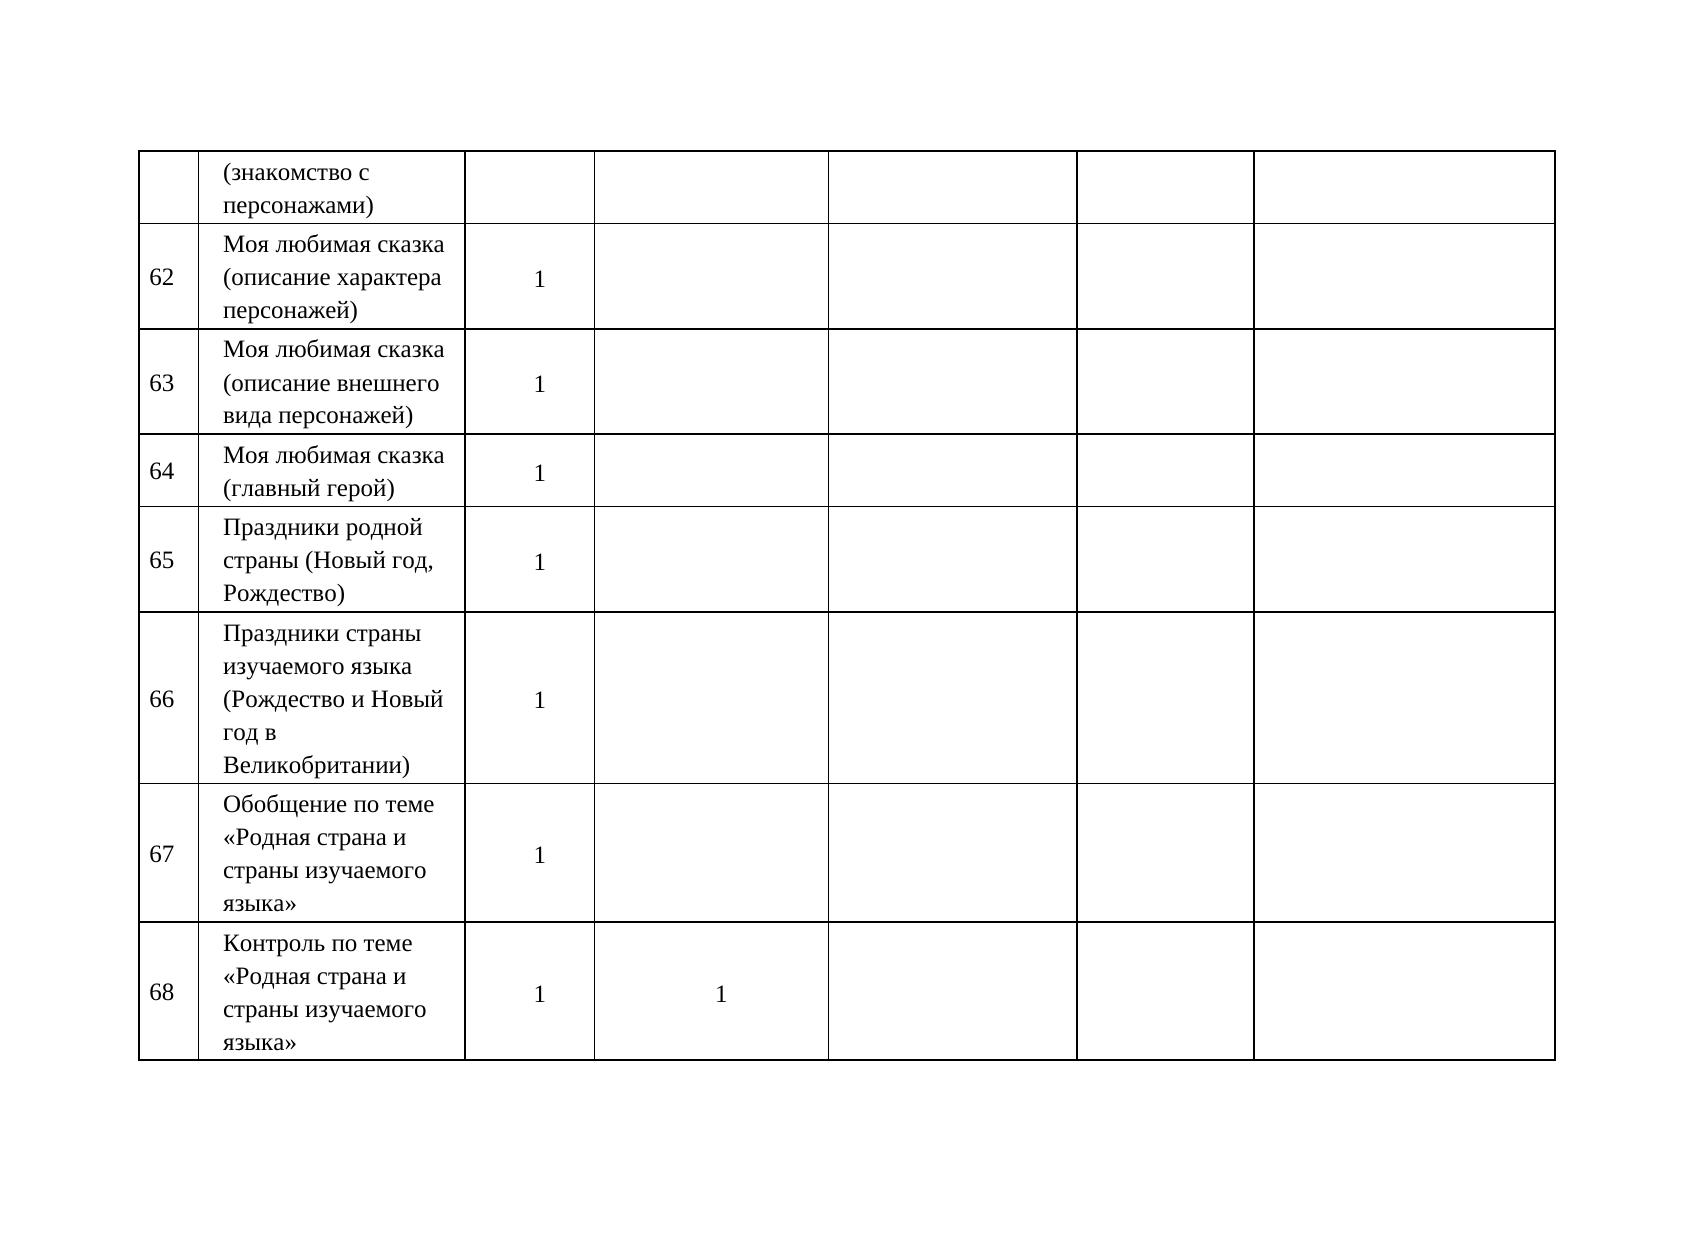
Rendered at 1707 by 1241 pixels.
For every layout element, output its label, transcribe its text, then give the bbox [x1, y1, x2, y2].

table_cell 64 [140, 435, 198, 506]
table_cell Моя любимая сказка (главный герой) [199, 435, 464, 506]
table_cell [1078, 613, 1253, 782]
table_cell Контроль по теме «Родная страна и страны изучаемого языка» [199, 923, 464, 1059]
table_cell 61 [140, 152, 198, 222]
table_cell Обобщение по теме «Родная страна и страны изучаемого языка» [199, 784, 464, 921]
table_cell [595, 784, 828, 921]
table_cell 1 [466, 613, 594, 782]
table_cell 65 [140, 507, 198, 611]
table_cell 1 [595, 923, 828, 1059]
table_cell [1255, 507, 1554, 611]
table_cell [829, 152, 1076, 222]
table_cell 1 [466, 784, 594, 921]
table_cell [829, 507, 1076, 611]
table_cell 1 [466, 507, 594, 611]
table_cell 68 [140, 923, 198, 1059]
table_cell 1 [466, 330, 594, 433]
table_cell [595, 224, 828, 328]
table_cell 67 [140, 784, 198, 921]
table_cell Моя любимая сказка (описание внешнего вида персонажей) [199, 330, 464, 433]
table_cell [829, 330, 1076, 433]
table_cell 63 [140, 330, 198, 433]
table_cell [1078, 152, 1253, 222]
table_cell [1078, 923, 1253, 1059]
table_cell 66 [140, 613, 198, 782]
table_cell 62 [140, 224, 198, 328]
table_cell [595, 152, 828, 222]
table_cell [1255, 435, 1554, 506]
table_cell [829, 923, 1076, 1059]
table_cell Праздники страны изучаемого языка (Рождество и Новый год в Великобритании) [199, 613, 464, 782]
table_cell [1078, 784, 1253, 921]
table_cell [595, 507, 828, 611]
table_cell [199, 152, 464, 222]
table_cell [1255, 923, 1554, 1059]
table_cell [1078, 330, 1253, 433]
table_cell [829, 224, 1076, 328]
table_cell Праздники родной страны (Новый год, Рождество) [199, 507, 464, 611]
table_cell [595, 330, 828, 433]
table_cell 1 [466, 923, 594, 1059]
table_cell [1255, 330, 1554, 433]
table_cell 1 [466, 224, 594, 328]
table_cell [595, 435, 828, 506]
table_cell [1255, 784, 1554, 921]
table_cell [595, 613, 828, 782]
table_cell [1255, 152, 1554, 222]
table_cell [829, 435, 1076, 506]
table_cell [1255, 224, 1554, 328]
table_cell [1078, 507, 1253, 611]
table_cell [1255, 613, 1554, 782]
table_cell 1 [466, 152, 594, 222]
table_cell 1 [466, 435, 594, 506]
table_cell [829, 784, 1076, 921]
table_cell [1078, 224, 1253, 328]
table_cell Моя любимая сказка (описание характера персонажей) [199, 224, 464, 328]
table_cell [829, 613, 1076, 782]
table_cell [1078, 435, 1253, 506]
